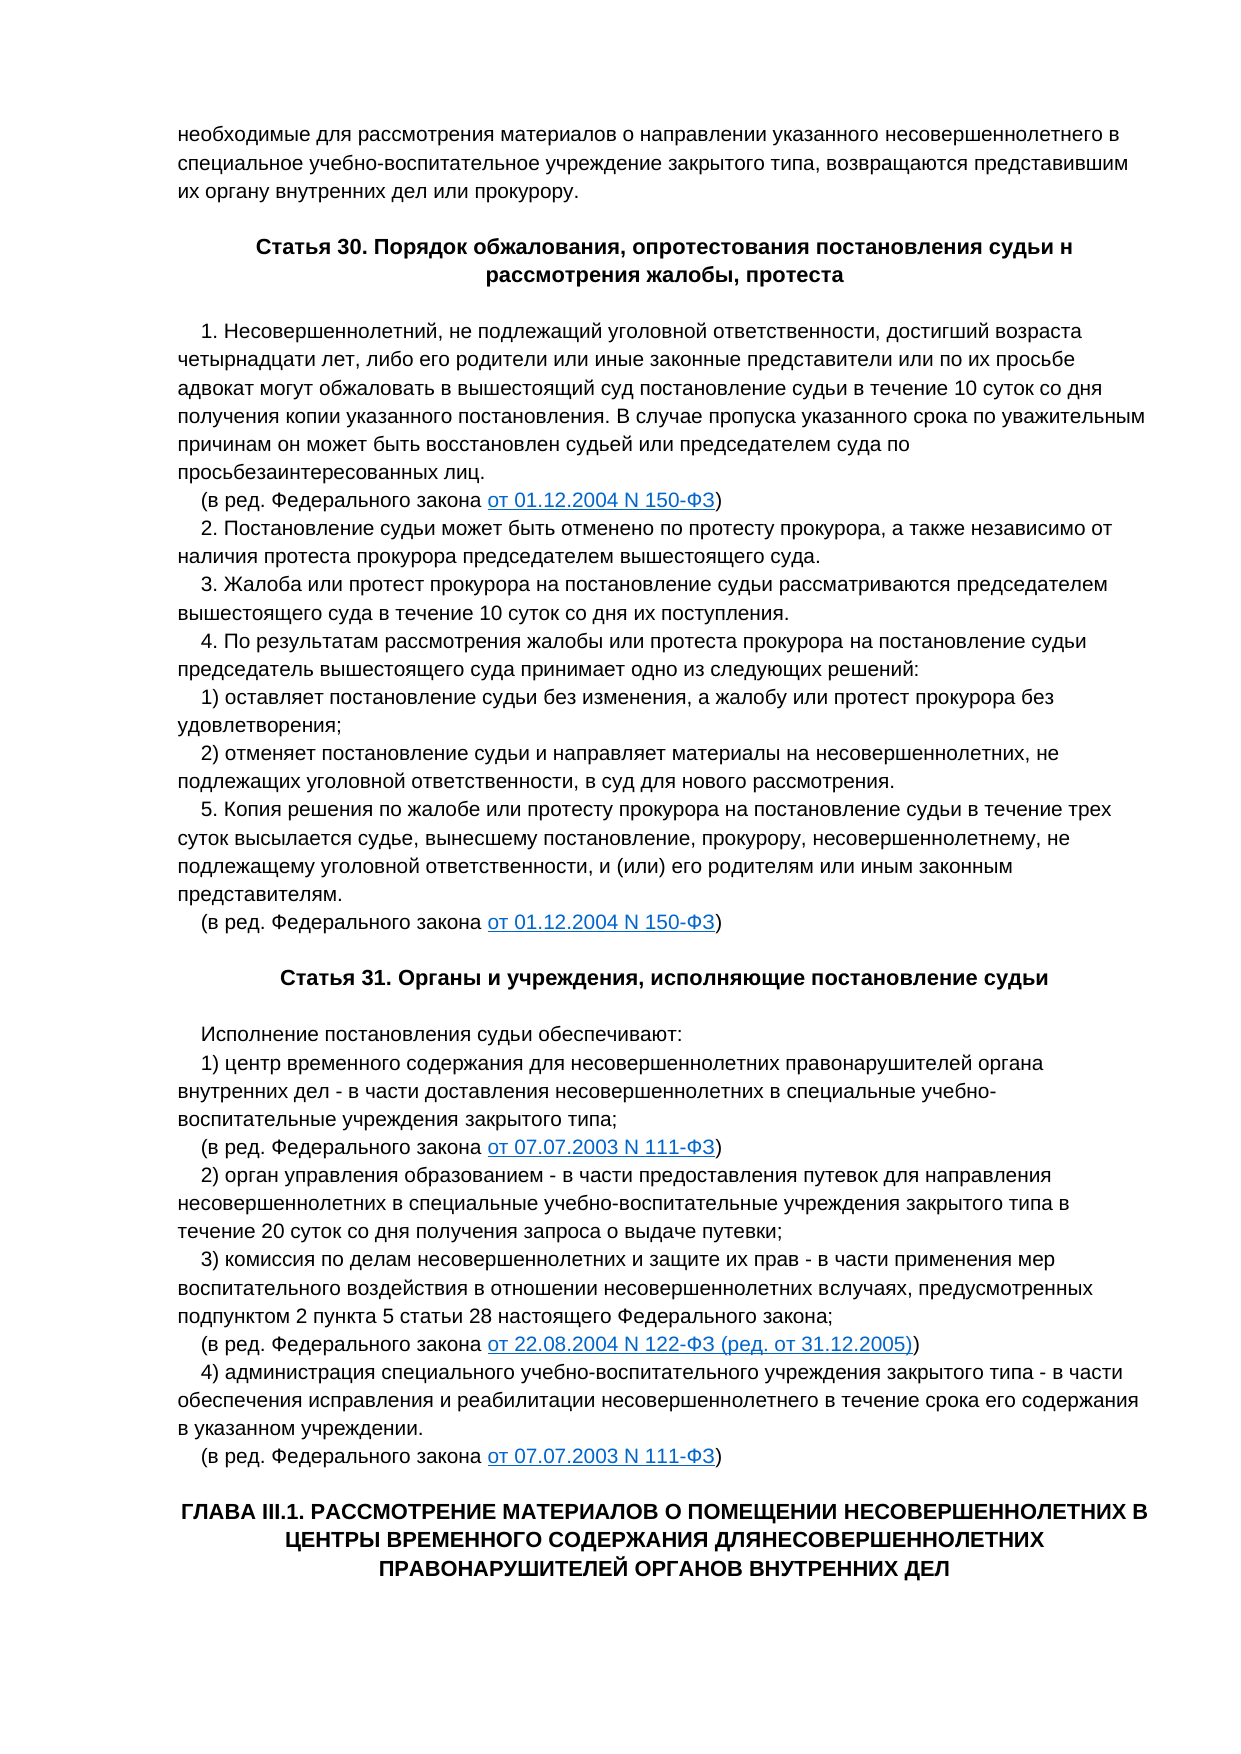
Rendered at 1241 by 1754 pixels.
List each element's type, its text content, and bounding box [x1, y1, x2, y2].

text Статья 30. Порядок обжалования, опротестования постановления судьи н рассмотрения жалобы, протеста [177, 231, 1152, 287]
text Статья 31. Органы и учреждения, исполняющие постановление судьи [177, 962, 1152, 990]
text ГЛАВА III.1. РАССМОТРЕНИЕ МАТЕРИАЛОВ О ПОМЕЩЕНИИ НЕСОВЕРШЕННОЛЕТНИХ В ЦЕНТРЫ ВРЕМЕННОГО СОДЕРЖАНИЯ ДЛЯНЕСОВЕРШЕННОЛЕТНИХ ПРАВОНАРУШИТЕЛЕЙ ОРГАНОВ ВНУТРЕННИХ ДЕЛ [177, 1496, 1152, 1581]
text 1. Несовершеннолетний, не подлежащий уголовной ответственности, достигший возраста четырнадцати лет, либо его родители или иные законные представители или по их просьбе адвокат могут обжаловать в вышестоящий суд постановление судьи в течение 10 суток со дня получения копии указанного постановления. В случае пропуска указанного срока по уважительным причинам он может быть восстановлен судьей или председателем суда по просьбезаинтересованных лиц. (в ред. Федерального закона от 01.12.2004 N 150-ФЗ) 2. Постановление судьи может быть отменено по протесту прокурора, а также независимо от наличия протеста прокурора председателем вышестоящего суда. 3. Жалоба или протест прокурора на постановление судьи рассматриваются председателем вышестоящего суда в течение 10 суток со дня их поступления. 4. По результатам рассмотрения жалобы или протеста прокурора на постановление судьи председатель вышестоящего суда принимает одно из следующих решений: 1) оставляет постановление судьи без изменения, а жалобу или протест прокурора без удовлетворения; 2) отменяет постановление судьи и направляет материалы на несовершеннолетних, не подлежащих уголовной ответственности, в суд для нового рассмотрения. 5. Копия решения по жалобе или протесту прокурора на постановление судьи в течение трех суток высылается судье, вынесшему постановление, прокурору, несовершеннолетнему, не подлежащему уголовной ответственности, и (или) его родителям или иным законным представителям. (в ред. Федерального закона от 01.12.2004 N 150-ФЗ) [177, 287, 1152, 962]
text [177, 118, 1152, 231]
text Исполнение постановления судьи обеспечивают: 1) центр временного содержания для несовершеннолетних правонарушителей органа внутренних дел - в части доставления несовершеннолетних в специальные учебно-воспитательные учреждения закрытого типа; (в ред. Федерального закона от 07.07.2003 N 111-ФЗ) 2) орган управления образованием - в части предоставления путевок для направления несовершеннолетних в специальные учебно-воспитательные учреждения закрытого типа в течение 20 суток со дня получения запроса о выдаче путевки; 3) комиссия по делам несовершеннолетних и защите их прав - в части применения мер воспитательного воздействия в отношении несовершеннолетних вслучаях, предусмотренных подпунктом 2 пункта 5 статьи 28 настоящего Федерального закона; (в ред. Федерального закона от 22.08.2004 N 122-ФЗ (ред. от 31.12.2005)) 4) администрация специального учебно-воспитательного учреждения закрытого типа - в части обеспечения исправления и реабилитации несовершеннолетнего в течение срока его содержания в указанном учреждении. (в ред. Федерального закона от 07.07.2003 N 111-ФЗ) [177, 990, 1152, 1496]
